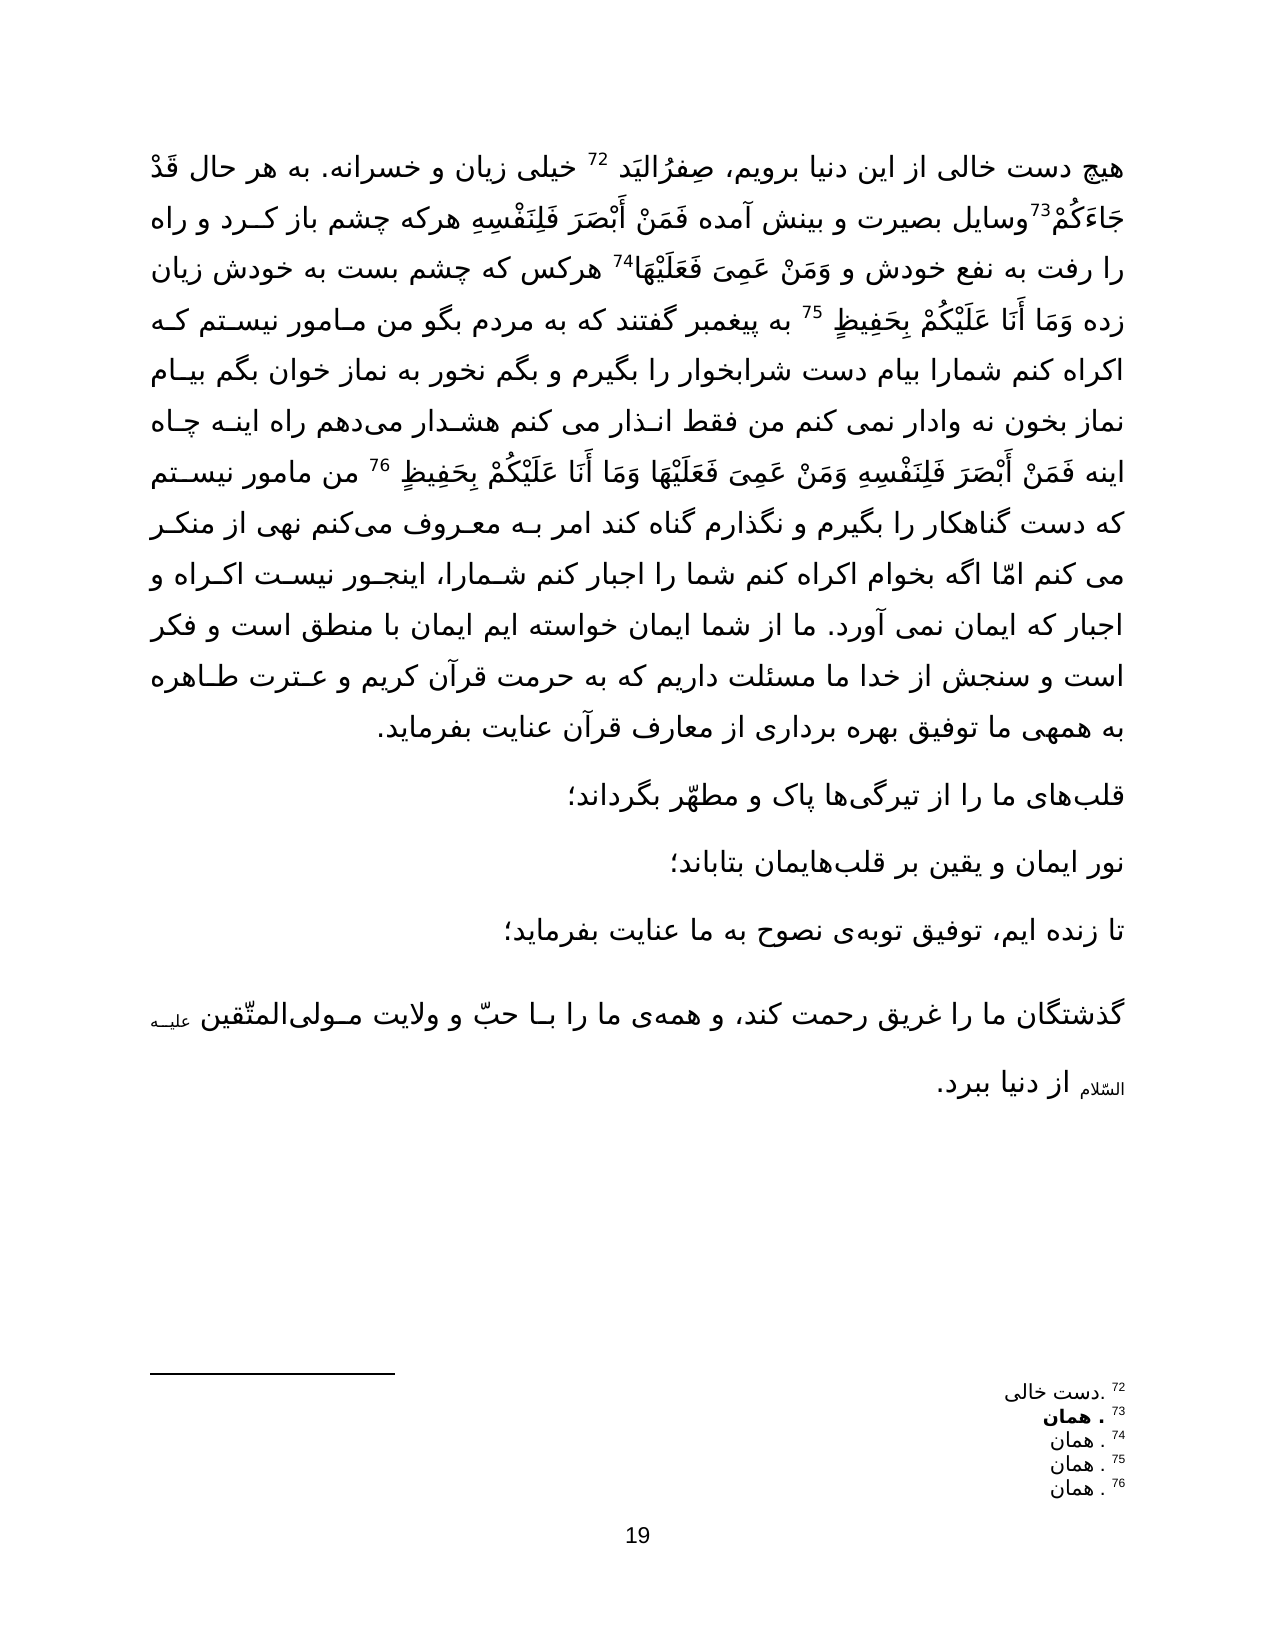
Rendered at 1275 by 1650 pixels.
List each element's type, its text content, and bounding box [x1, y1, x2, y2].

text نور ایمان و یقین بر قلب‌هایمان بتاباند؛ [150, 846, 1125, 879]
text قلب‌های ما را از تیرگی‌ها پاک و مطهّر بگرداند؛ [150, 778, 1125, 812]
text تا زنده ایم، توفیق توبه‌ی نصوح به ما عنایت بفرماید؛ [150, 913, 1125, 947]
text گذشتگان ما را غریق رحمت کند، و همه‌ی ما را با حبّ و ولایت مولی‌المتّقین علیه السّلام از دنیا ببرد. [150, 998, 1125, 1099]
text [150, 150, 1125, 744]
